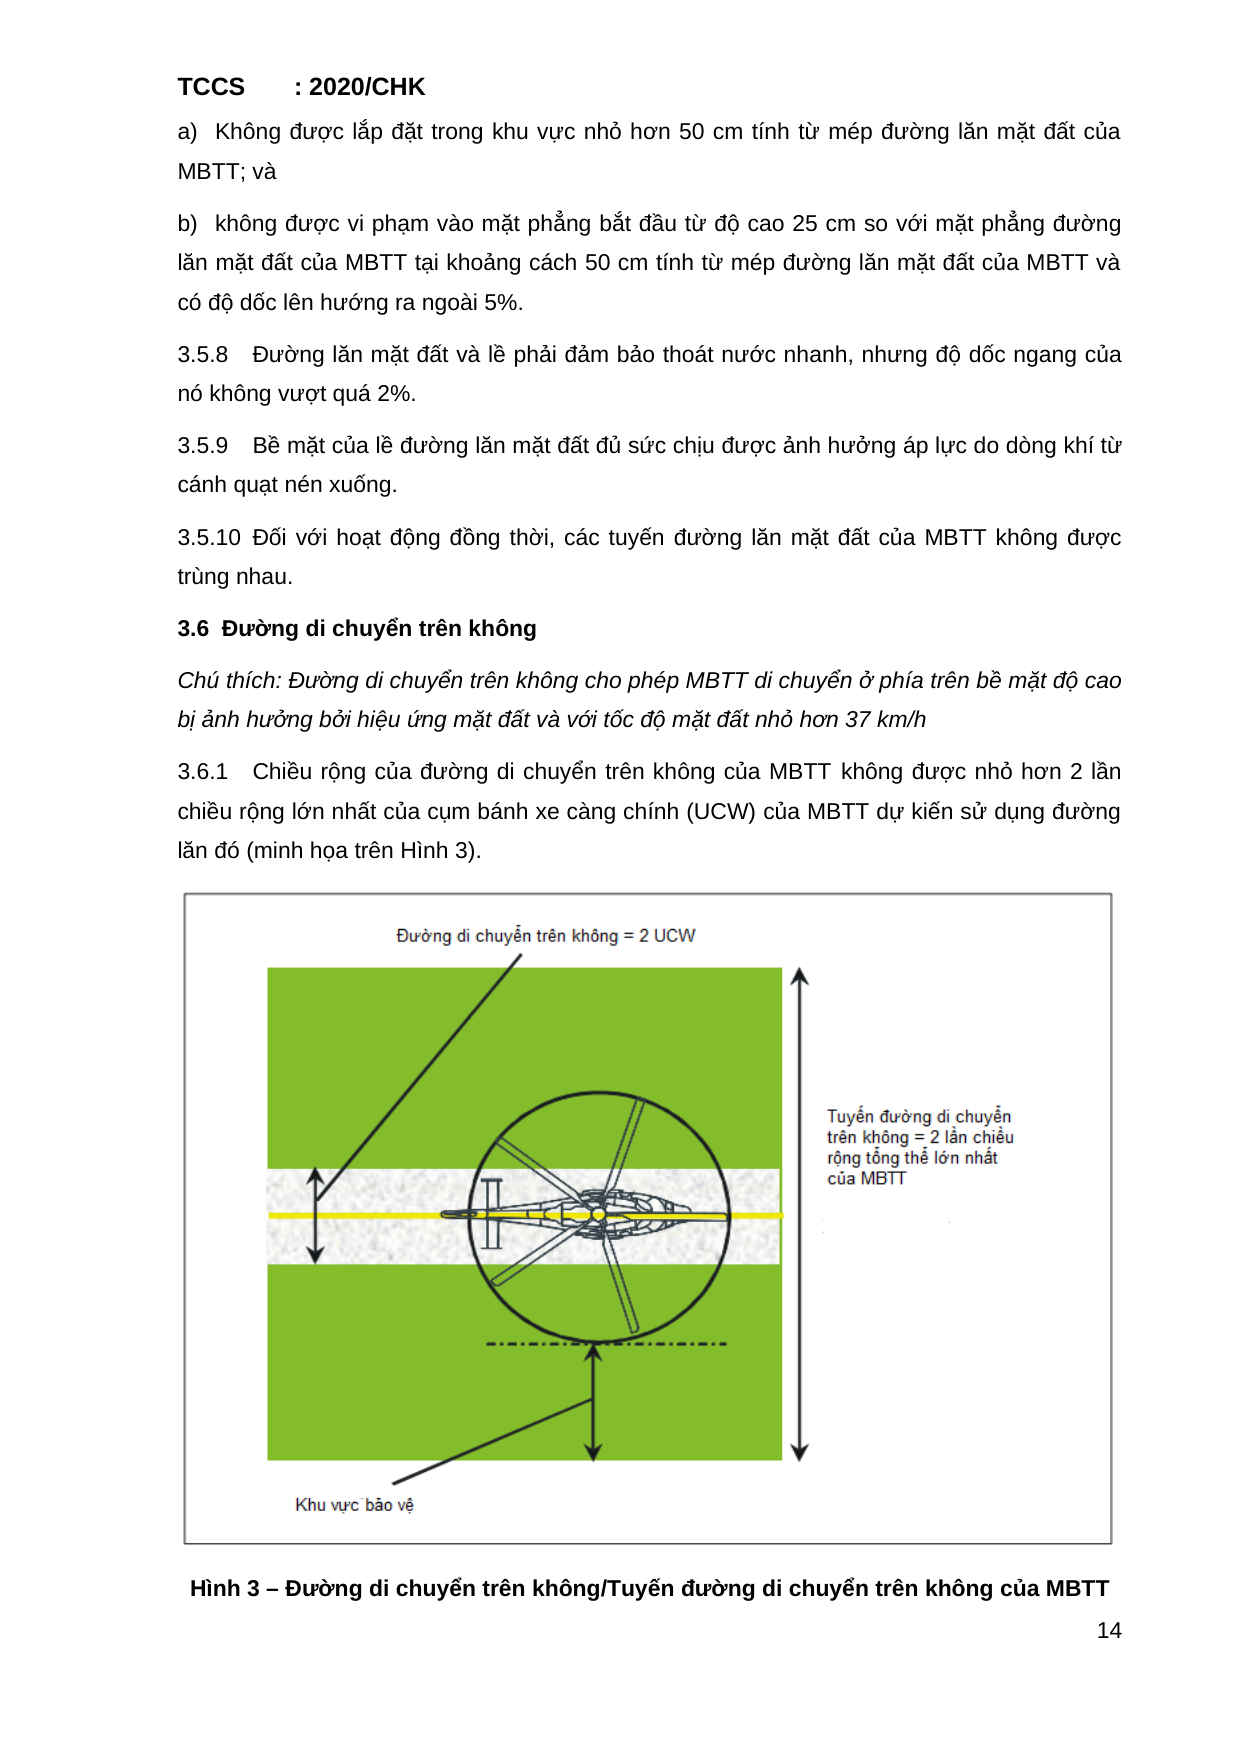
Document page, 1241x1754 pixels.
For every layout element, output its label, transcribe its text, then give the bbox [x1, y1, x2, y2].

list Bề mặt của lề đường lăn mặt đất đủ sức chịu được ảnh hưởng áp lực do dòng khí từ cánh quạt nén xuống. [177, 432, 1123, 498]
list Chiều rộng của đường di chuyển trên không của MBTT không được nhỏ hơn 2 lần chiều rộng lớn nhất của cụm bánh xe càng chính (UCW) của MBTT dự kiến sử dụng đường lăn đó (minh họa trên Hình 3). [177, 824, 1122, 864]
list Không được lắp đặt trong khu vực nhỏ hơn 50 cm tính từ mép đường lăn mặt đất của MBTT; và [177, 118, 1122, 184]
list Đường di chuyển trên không [177, 615, 1122, 641]
list Đường lăn mặt đất và lề phải đảm bảo thoát nước nhanh, nhưng độ dốc ngang của nó không vượt quá 2%. [177, 341, 1122, 406]
list Đối với hoạt động đồng thời, các tuyến đường lăn mặt đất của MBTT không được trùng nhau. [177, 523, 1122, 589]
text Chú thích: Đường di chuyển trên không cho phép MBTT di chuyển ở phía trên bề mặt độ cao bị ảnh hưởng bởi hiệu ứng mặt đất và với tốc độ mặt đất nhỏ hơn 37 km/h [177, 667, 1122, 733]
list không được vi phạm vào mặt phẳng bắt đầu từ độ cao 25 cm so với mặt phẳng đường lăn mặt đất của MBTT tại khoảng cách 50 cm tính từ mép đường lăn mặt đất của MBTT và có độ dốc lên hướng ra ngoài 5%. [177, 209, 1122, 249]
list không được vi phạm vào mặt phẳng bắt đầu từ độ cao 25 cm so với mặt phẳng đường lăn mặt đất của MBTT tại khoảng cách 50 cm tính từ mép đường lăn mặt đất của MBTT và có độ dốc lên hướng ra ngoài 5%. [177, 275, 1122, 315]
text Hình 3 – Đường di chuyển trên không/Tuyến đường di chuyển trên không của MBTT [177, 1575, 1122, 1602]
list Chiều rộng của đường di chuyển trên không của MBTT không được nhỏ hơn 2 lần chiều rộng lớn nhất của cụm bánh xe càng chính (UCW) của MBTT dự kiến sử dụng đường lăn đó (minh họa trên Hình 3). [177, 758, 1122, 798]
picture [177, 889, 1121, 1551]
